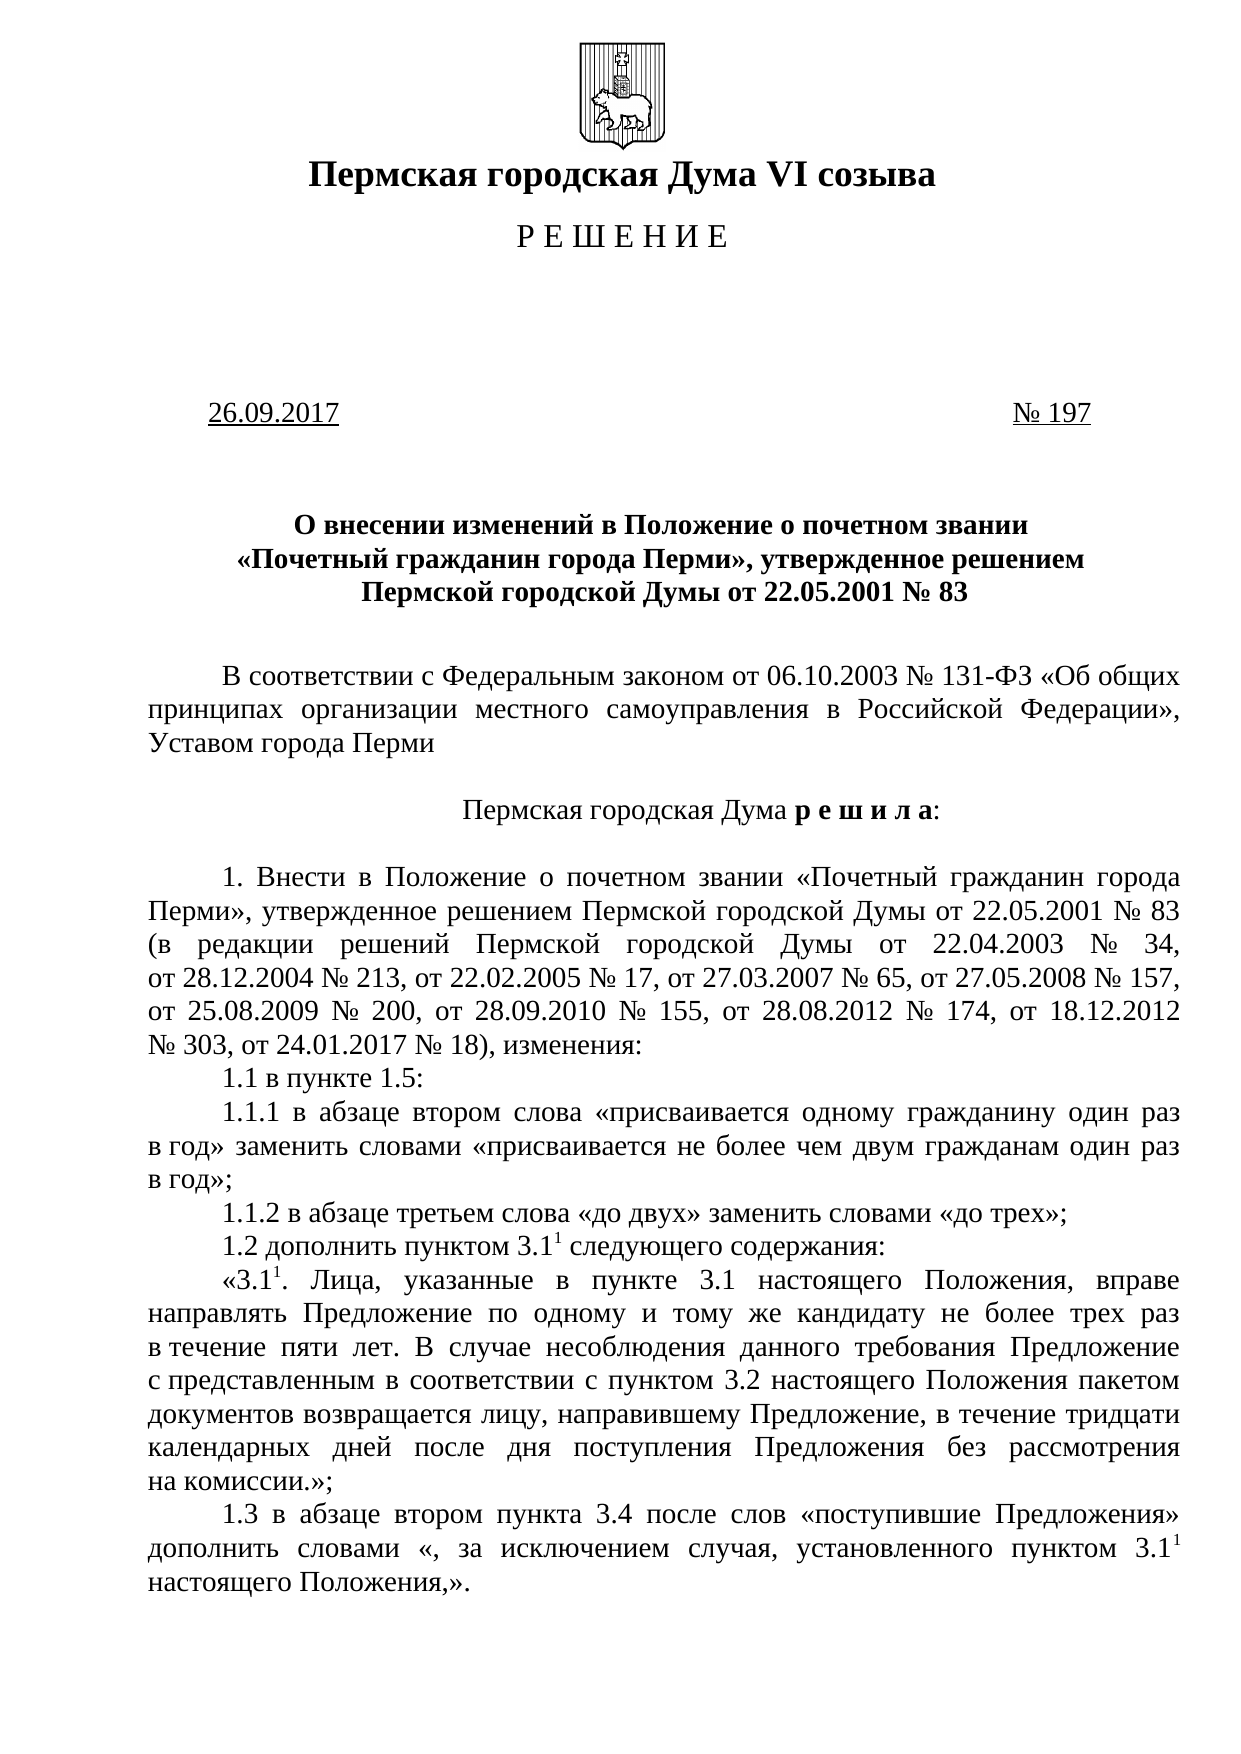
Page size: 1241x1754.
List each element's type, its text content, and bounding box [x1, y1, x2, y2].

text 1.1.1 в абзаце втором слова «присваивается одному гражданину один раз в год» заменить словами «присваивается не более чем двум гражданам один раз в год»; [148, 1094, 1181, 1195]
text 1.1 в пункте 1.5: [148, 1061, 1181, 1094]
text 1.1.2 в абзаце третьем слова «до двух» заменить словами «до трех»; [148, 1195, 1181, 1228]
text 1.3 в абзаце втором пункта 3.4 после слов «поступившие Предложения» дополнить словами «, за исключением случая, установленного пунктом 3.11 настоящего Положения,». [148, 1497, 1181, 1597]
text Пермская городская Дума р е ш и л а: [148, 792, 1181, 826]
text В соответствии с Федеральным законом от 06.10.2003 № 131-ФЗ «Об общих принципах организации местного самоуправления в Российской Федерации», Уставом города Перми [148, 658, 1181, 759]
text 1.2 дополнить пунктом 3.11 следующего содержания: [148, 1228, 1181, 1262]
text 1. Внести в Положение о почетном звании «Почетный гражданин города Перми», утвержденное решением Пермской городской Думы от 22.05.2001 № 83 (в редакции решений Пермской городской Думы от 22.04.2003 № 34, от 28.12.2004 № 213, от 22.02.2005 № 17, от 27.03.2007 № 65, от 27.05.2008 № 157, от 25.08.2009 № 200, от 28.09.2010 № 155, от 28.08.2012 № 174, от 18.12.2012 № 303, от 24.01.2017 № 18), изменения: [148, 859, 1181, 1061]
text О внесении изменений в Положение о почетном звании «Почетный гражданин города Перми», утвержденное решением Пермской городской Думы от 22.05.2001 № 83 [148, 507, 1181, 608]
text «3.11. Лица, указанные в пункте 3.1 настоящего Положения, вправе направлять Предложение по одному и тому же кандидату не более трех раз в течение пяти лет. В случае несоблюдения данного требования Предложение с представленным в соответствии с пунктом 3.2 настоящего Положения пакетом документов возвращается лицу, направившему Предложение, в течение тридцати календарных дней после дня поступления Предложения без рассмотрения на комиссии.»; [148, 1262, 1181, 1497]
